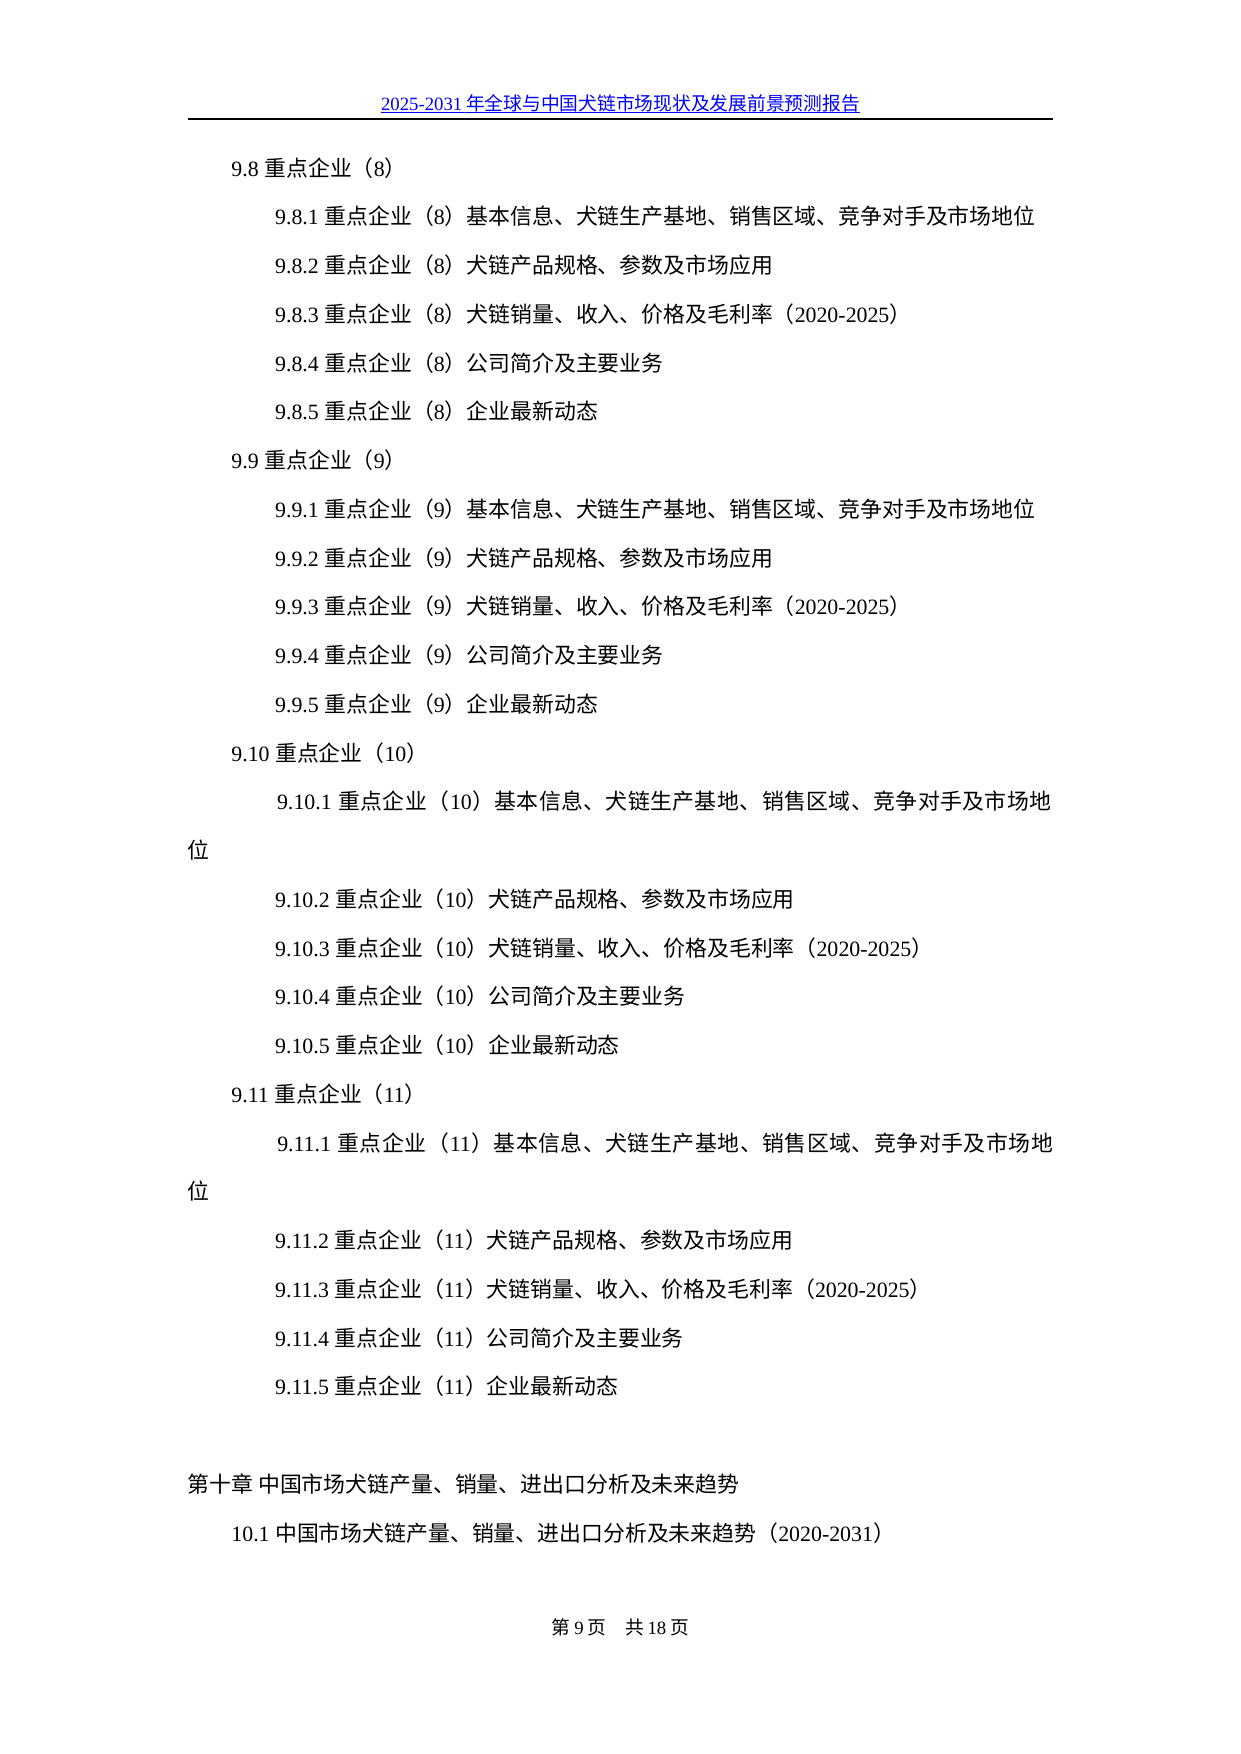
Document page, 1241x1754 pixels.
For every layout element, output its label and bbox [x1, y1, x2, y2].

text [187, 150, 1053, 1548]
